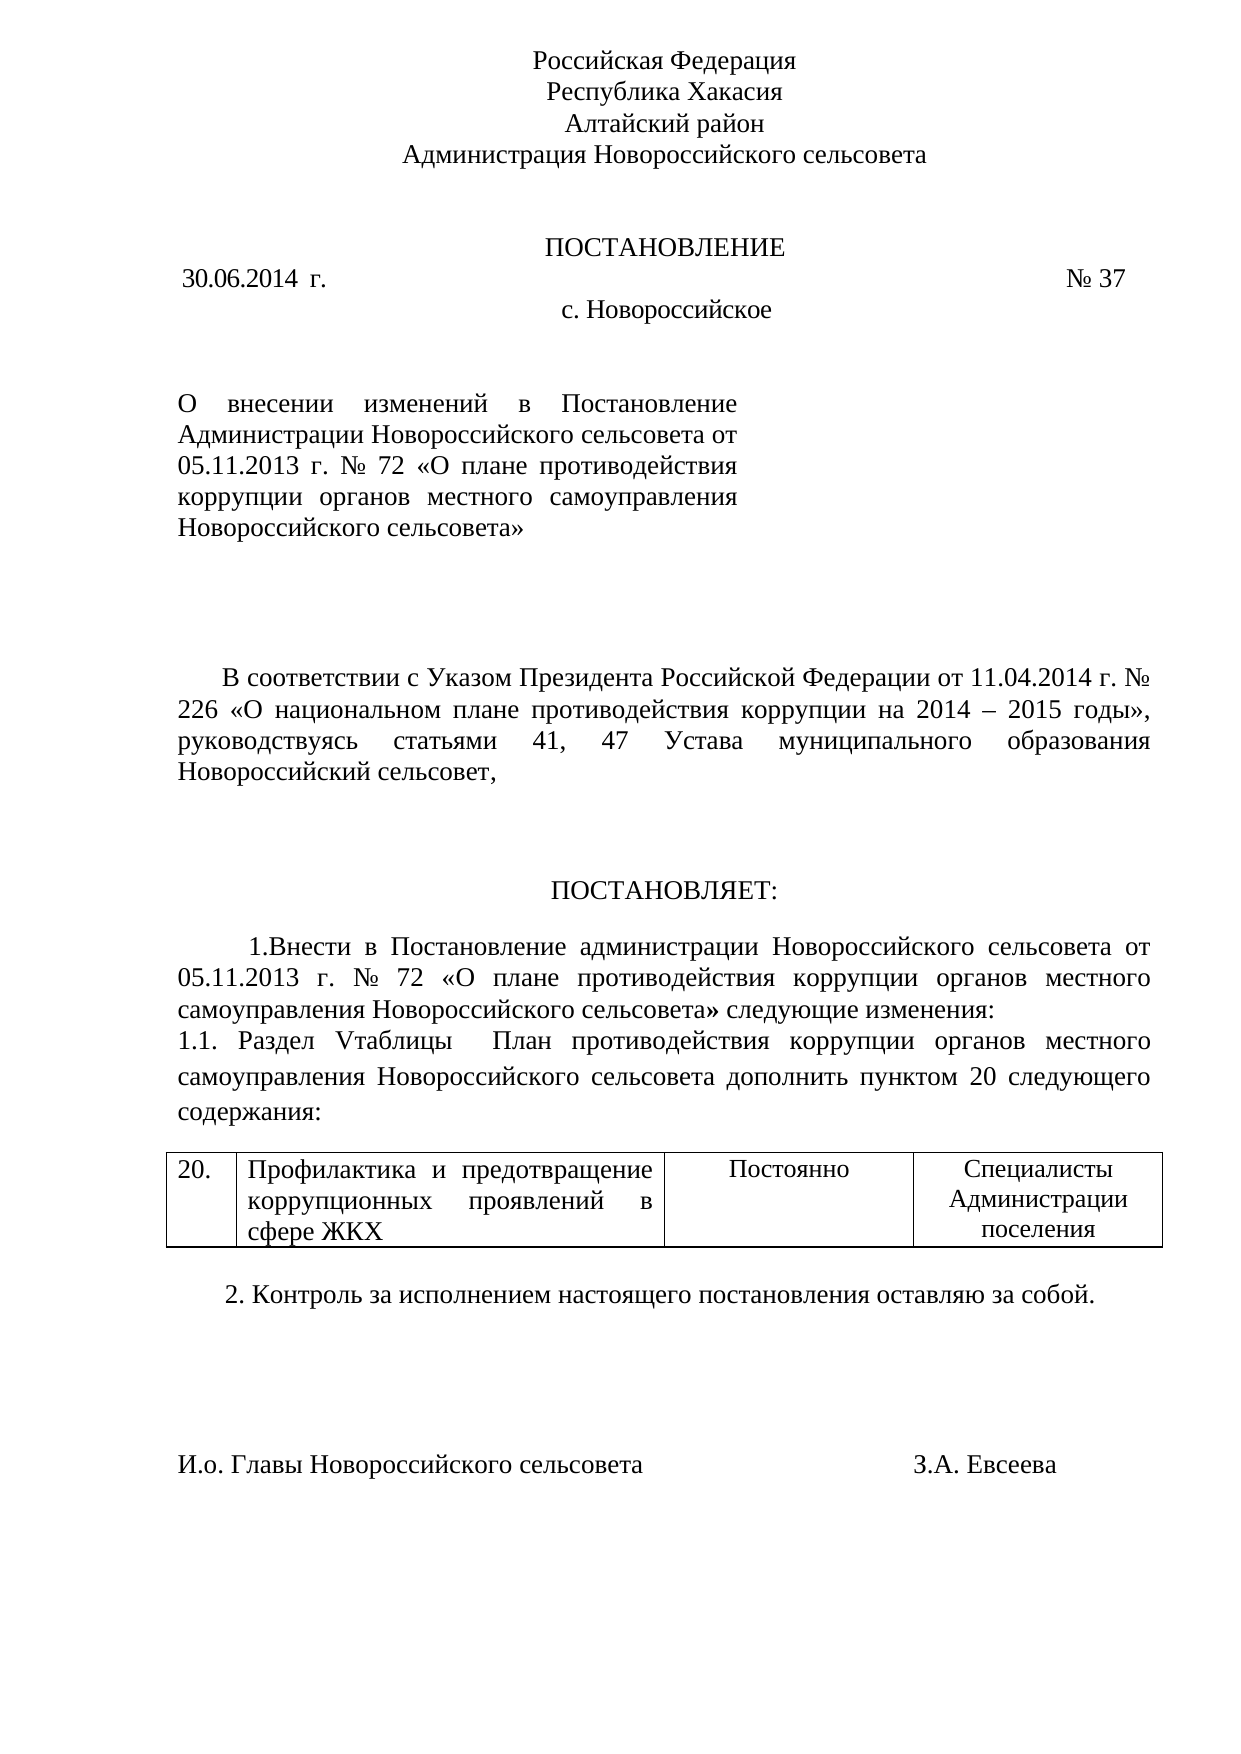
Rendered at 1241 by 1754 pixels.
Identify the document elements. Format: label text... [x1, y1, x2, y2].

table_header Постоянно [665, 1153, 913, 1246]
text ПОСТАНОВЛЕНИЕ [179, 231, 1152, 262]
title В соответствии с Указом Президента Российской Федерации от 11.04.2014 г. № 226 «О национальном плане противодействия коррупции на 2014 – 2015 годы», руководствуясь статьями 41, 47 Устава муниципального образования Новороссийский сельсовет, [177, 662, 1152, 786]
text 2. Контроль за исполнением настоящего постановления оставляю за собой. [177, 1278, 1152, 1310]
subtitle Российская Федерация [177, 44, 1152, 76]
text 1.1. Раздел Vтаблицы План противодействия коррупции органов местного самоуправления Новороссийского сельсовета дополнить пунктом 20 следующего содержания: [177, 1024, 1152, 1126]
text И.о. Главы Новороссийского сельсовета З.А. Евсеева [177, 1448, 1152, 1479]
text Республика Хакасия [177, 76, 1152, 107]
table_header 20. [167, 1153, 236, 1246]
text 30.06.2014 г. № 37 [182, 262, 1152, 293]
table_header О внесении изменений в Постановление Администрации Новороссийского сельсовета от 05.11.2013 г. № 72 «О плане противодействия коррупции органов местного самоуправления Новороссийского сельсовета» [166, 387, 749, 605]
title 1.Внести в Постановление администрации Новороссийского сельсовета от 05.11.2013 г. № 72 «О плане противодействия коррупции органов местного самоуправления Новороссийского сельсовета» следующие изменения: [177, 930, 1152, 1024]
text Администрация Новороссийского сельсовета [177, 138, 1152, 169]
table_header Профилактика и предотвращение коррупционных проявлений в сфере ЖКХ [237, 1153, 664, 1246]
text ПОСТАНОВЛЯЕТ: [177, 874, 1152, 905]
table_header Специалисты Администрации поселения [914, 1153, 1162, 1246]
text Алтайский район [177, 107, 1152, 138]
text с. Новороссийское [182, 293, 1152, 325]
